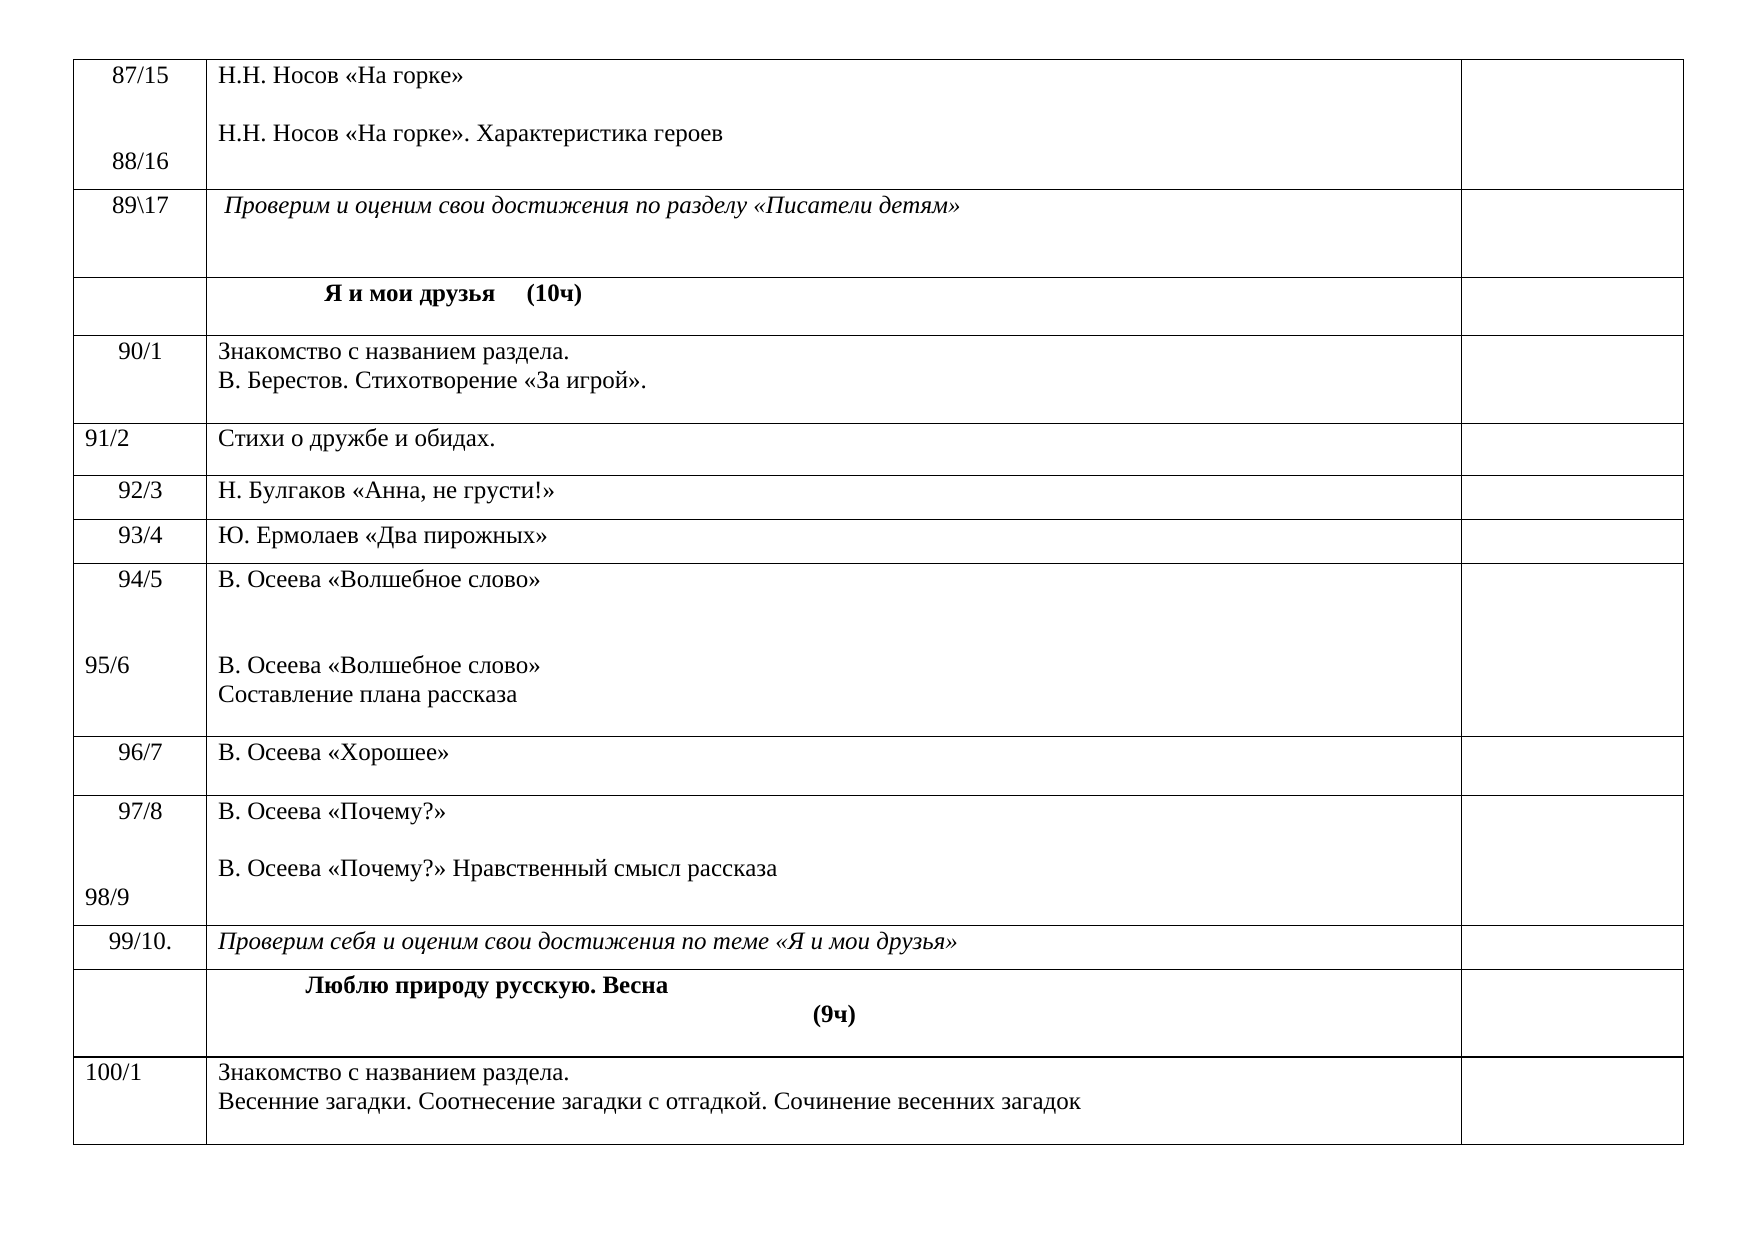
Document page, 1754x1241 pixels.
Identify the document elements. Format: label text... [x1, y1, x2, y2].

table_cell [1462, 970, 1683, 1056]
table_cell [1462, 278, 1683, 335]
table_cell 89\17 [74, 190, 206, 277]
table_cell Проверим и оценим свои достижения по разделу «Писатели детям» [207, 190, 1461, 277]
table_cell Знакомство с названием раздела. Весенние загадки. Соотнесение загадки с отгадкой. Сочинение весенних загадок [207, 1058, 1461, 1144]
table_cell [1462, 476, 1683, 519]
table_cell [1462, 520, 1683, 563]
table_cell 99/10. [74, 926, 206, 969]
table_cell [1462, 60, 1683, 189]
table_cell 97/8 98/9 [74, 796, 206, 925]
table_cell 92/3 [74, 476, 206, 519]
table_cell Проверим себя и оценим свои достижения по теме «Я и мои друзья» [207, 926, 1461, 969]
table_cell 96/7 [74, 737, 206, 795]
table_cell Н.Н. Носов «На горке» Н.Н. Носов «На горке». Характеристика героев [207, 60, 1461, 189]
table_cell [74, 278, 206, 335]
table_cell [1462, 424, 1683, 474]
table_cell [1462, 190, 1683, 277]
table_cell [1462, 737, 1683, 795]
table_cell [1462, 564, 1683, 736]
table_cell В. Осеева «Почему?» В. Осеева «Почему?» Нравственный смысл рассказа [207, 796, 1461, 925]
table_cell [74, 970, 206, 1056]
table_cell [1462, 926, 1683, 969]
table_cell [1462, 336, 1683, 422]
table_cell 94/5 95/6 [74, 564, 206, 736]
table_cell Знакомство с названием раздела. В. Берестов. Стихотворение «За игрой». [207, 336, 1461, 422]
table_cell 87/15 88/16 [74, 60, 206, 189]
table_cell Н. Булгаков «Анна, не грусти!» [207, 476, 1461, 519]
table_cell [1462, 796, 1683, 925]
table_cell 91/2 [74, 424, 206, 474]
table_cell В. Осеева «Хорошее» [207, 737, 1461, 795]
table_cell Стихи о дружбе и обидах. [207, 424, 1461, 474]
table_cell 90/1 [74, 336, 206, 422]
table_cell 93/4 [74, 520, 206, 563]
table_cell Ю. Ермолаев «Два пирожных» [207, 520, 1461, 563]
table_cell [1462, 1058, 1683, 1144]
table_cell Люблю природу русскую. Весна (9ч) [207, 970, 1461, 1056]
table_cell Я и мои друзья (10ч) [207, 278, 1461, 335]
table_cell 100/1 [74, 1058, 206, 1144]
table_cell В. Осеева «Волшебное слово» В. Осеева «Волшебное слово» Составление плана рассказа [207, 564, 1461, 736]
